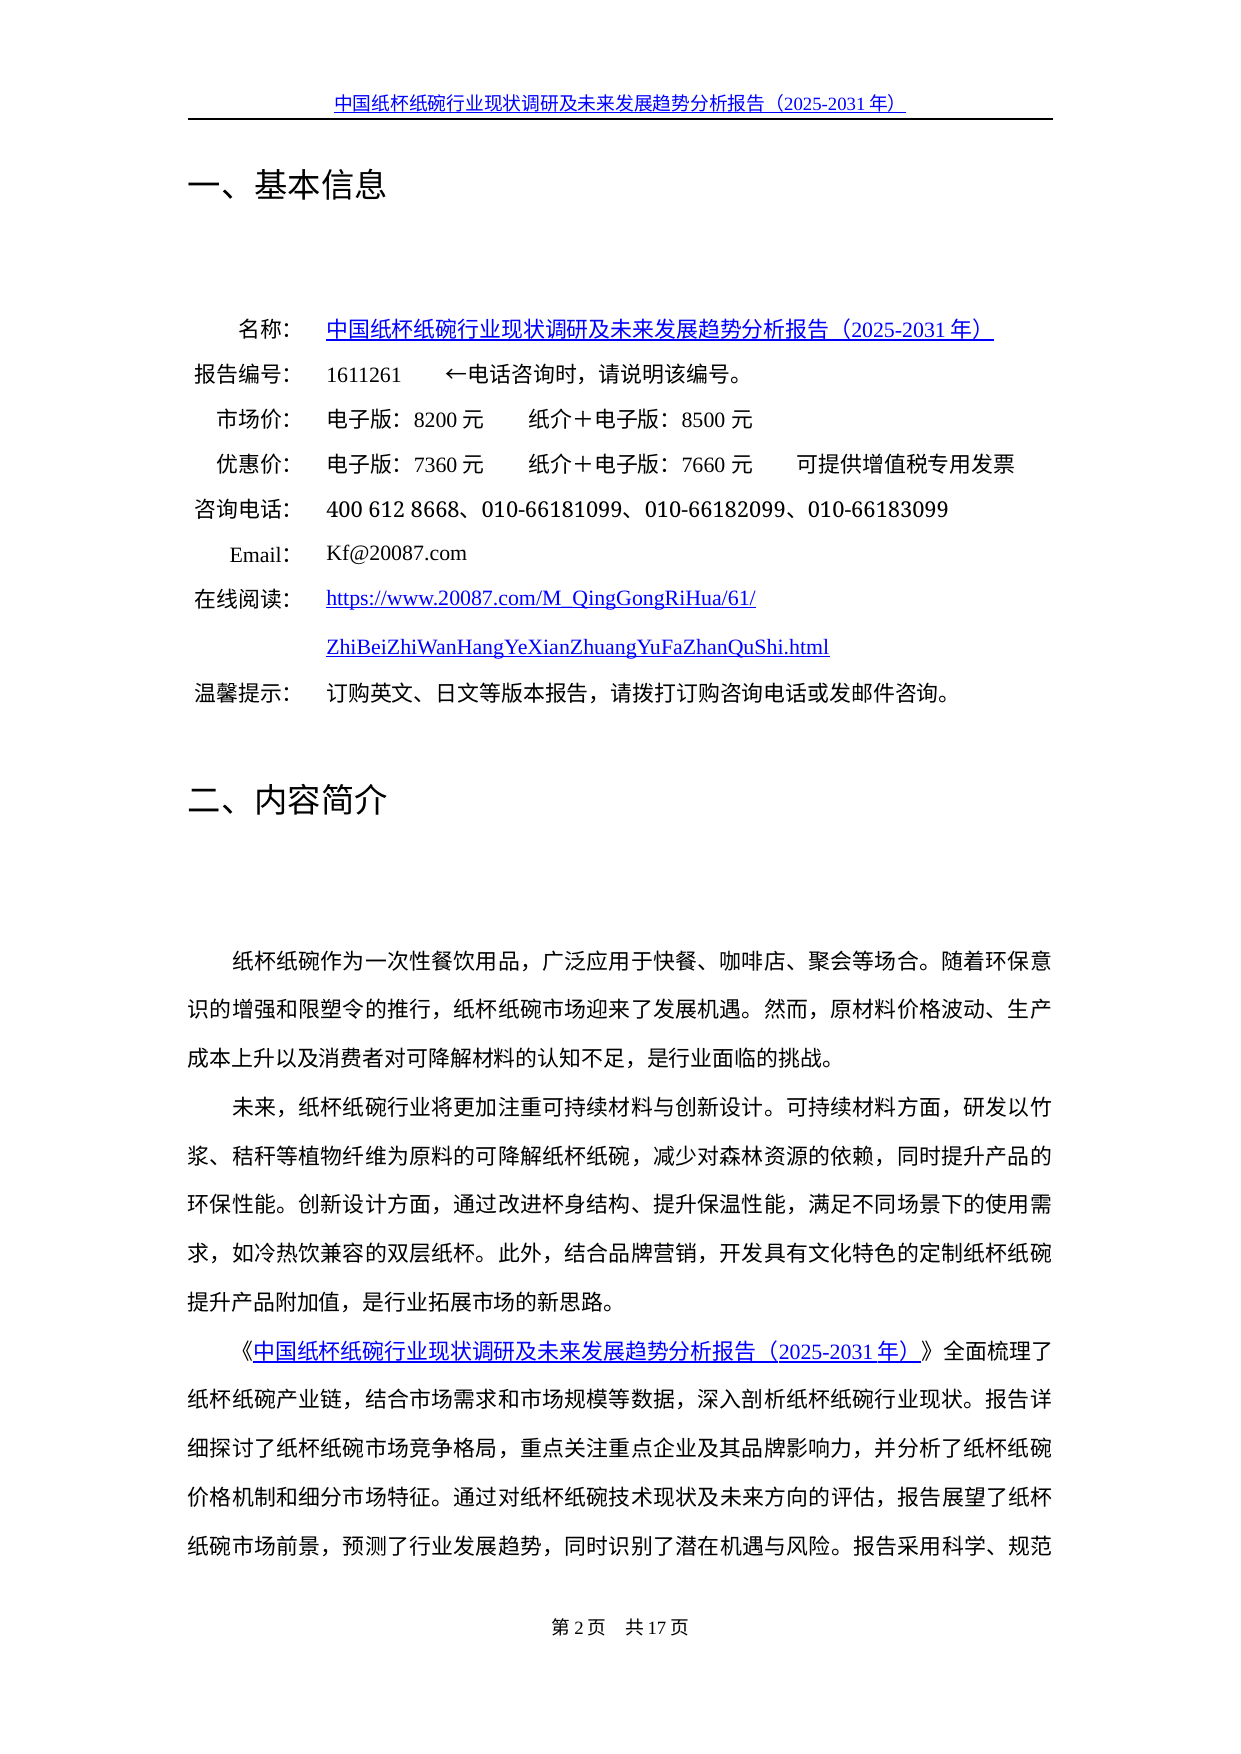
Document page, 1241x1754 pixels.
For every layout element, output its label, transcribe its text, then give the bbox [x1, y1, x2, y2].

table_header 中国纸杯纸碗行业现状调研及未来发展趋势分析报告（2025-2031年） [315, 312, 1073, 357]
table_cell 1611261 ←电话咨询时，请说明该编号。 [315, 357, 1073, 402]
table_cell 电子版：8200 元 纸介＋电子版：8500 元 [315, 402, 1073, 447]
table_cell Email： [167, 537, 315, 582]
table_cell 在线阅读： [167, 582, 315, 675]
table_header 名称： [167, 312, 315, 357]
table_cell 订购英文、日文等版本报告，请拨打订购咨询电话或发邮件咨询。 [315, 675, 1073, 720]
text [187, 943, 1053, 1561]
table_cell 咨询电话： [167, 492, 315, 537]
table_cell 温馨提示： [167, 675, 315, 720]
table_cell Kf@20087.com [315, 537, 1073, 582]
title 二、内容简介 [187, 766, 1053, 831]
title 一、基本信息 [187, 150, 1053, 215]
table_cell 400 612 8668、010-66181099、010-66182099、010-66183099 [315, 492, 1073, 537]
table_cell 电子版：7360 元 纸介＋电子版：7660 元 可提供增值税专用发票 [315, 447, 1073, 492]
table_cell 报告编号： [167, 357, 315, 402]
table_cell [315, 582, 1073, 675]
table_cell 市场价： [167, 402, 315, 447]
table_cell 优惠价： [167, 447, 315, 492]
